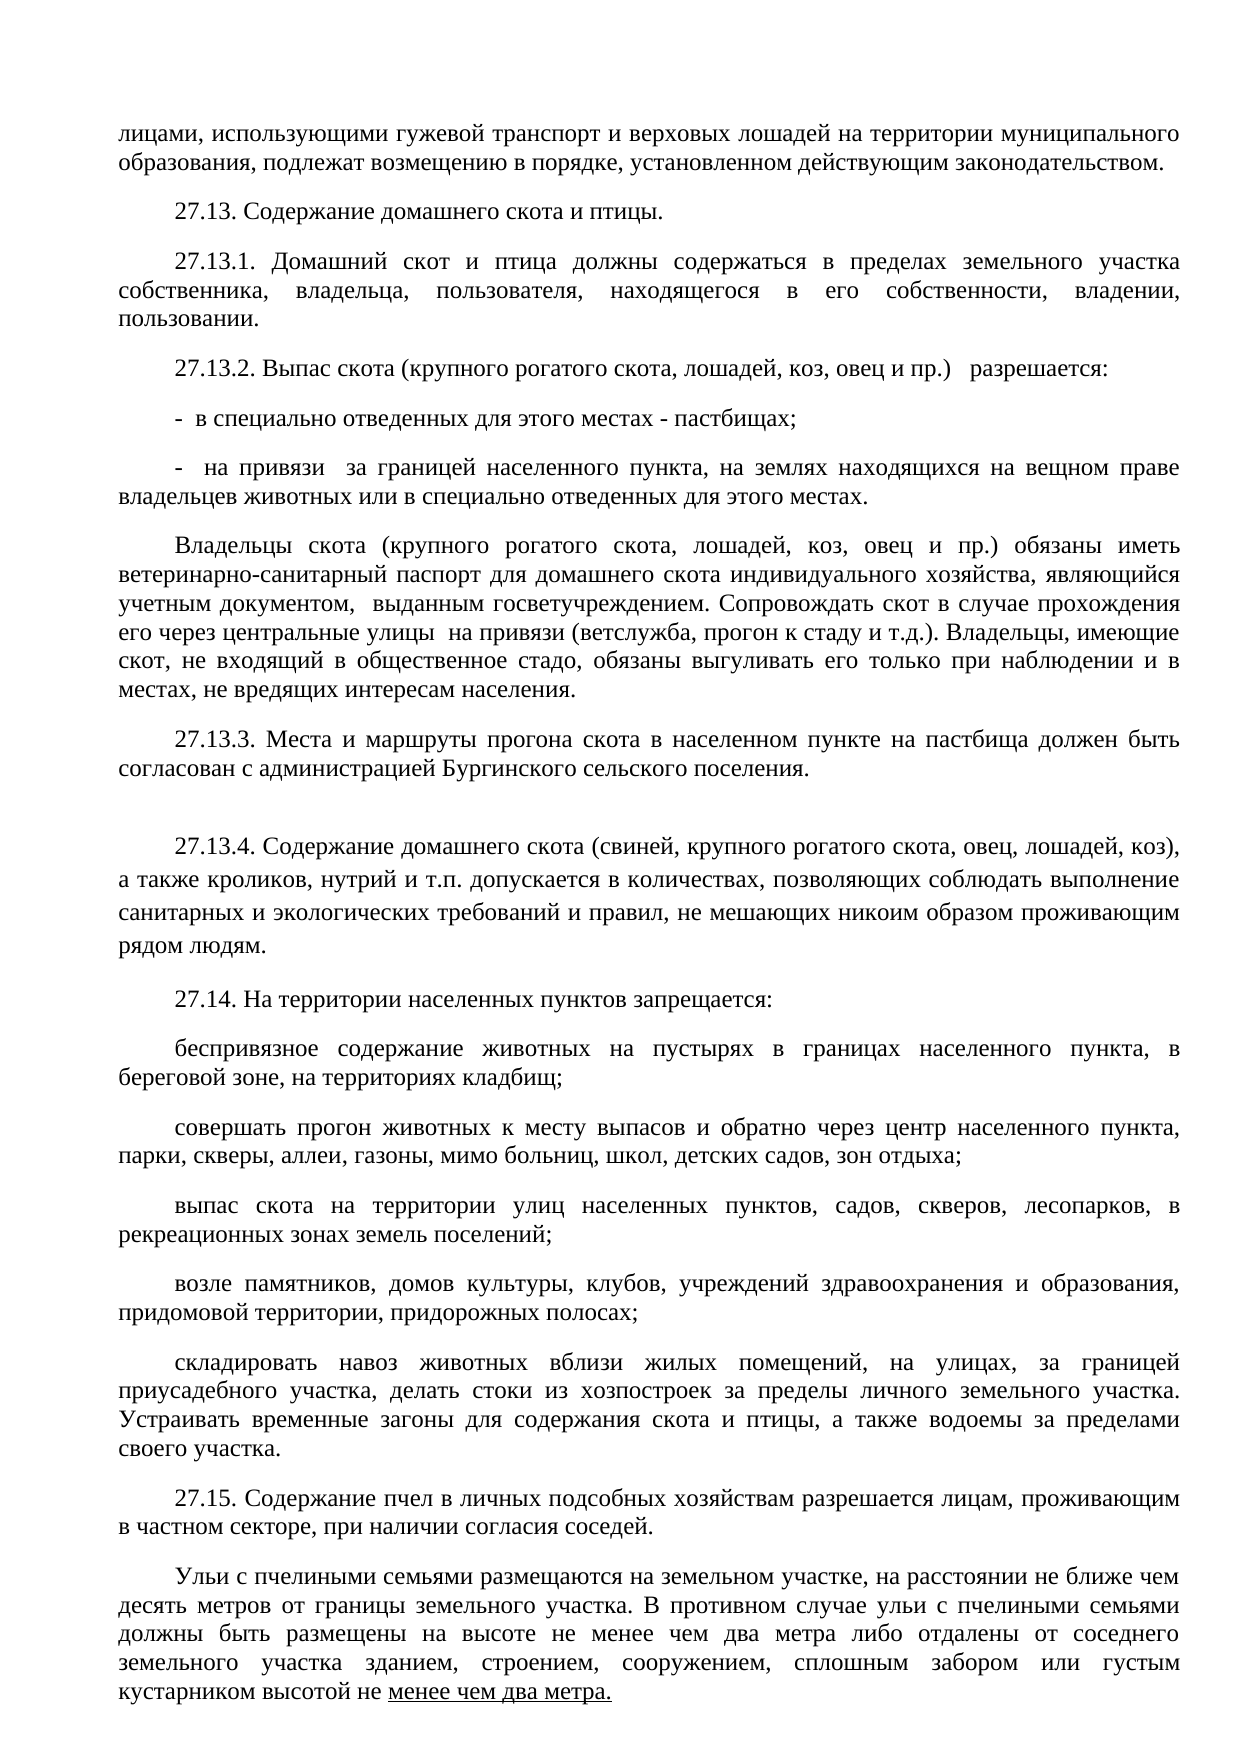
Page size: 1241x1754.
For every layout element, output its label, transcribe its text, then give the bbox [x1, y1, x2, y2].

text 27.13. Содержание домашнего скота и птицы. [118, 196, 1181, 225]
text совершать прогон животных к месту выпасов и обратно через центр населенного пункта, парки, скверы, аллеи, газоны, мимо больниц, школ, детских садов, зон отдыха; [118, 1112, 1181, 1169]
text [118, 118, 1181, 176]
text выпас скота на территории улиц населенных пунктов, садов, скверов, лесопарков, в рекреационных зонах земель поселений; [118, 1190, 1181, 1248]
text - в специально отведенных для этого местах - пастбищах; [118, 403, 1181, 431]
text складировать навоз животных вблизи жилых помещений, на улицах, за границей приусадебного участка, делать стоки из хозпостроек за пределы личного земельного участка. Устраивать временные загоны для содержания скота и птицы, а также водоемы за пределами своего участка. [118, 1347, 1181, 1462]
text - на привязи за границей населенного пункта, на землях находящихся на вещном праве владельцев животных или в специально отведенных для этого местах. [118, 452, 1181, 510]
text 27.14. На территории населенных пунктов запрещается: [118, 984, 1181, 1013]
text 27.13.4. Содержание домашнего скота (свиней, крупного рогатого скота, овец, лошадей, коз), а также кроликов, нутрий и т.п. допускается в количествах, позволяющих соблюдать выполнение санитарных и экологических требований и правил, не мешающих никоим образом проживающим рядом людям. [118, 831, 1181, 959]
text 27.15. Содержание пчел в личных подсобных хозяйствам разрешается лицам, проживающим в частном секторе, при наличии согласия соседей. [118, 1483, 1181, 1540]
text 27.13.2. Выпас скота (крупного рогатого скота, лошадей, коз, овец и пр.) разрешается: [118, 353, 1181, 382]
text беспривязное содержание животных на пустырях в границах населенного пункта, в береговой зоне, на территориях кладбищ; [118, 1033, 1181, 1091]
text Ульи с пчелиными семьями размещаются на земельном участке, на расстоянии не ближе чем десять метров от границы земельного участка. В противном случае ульи с пчелиными семьями должны быть размещены на высоте не менее чем два метра либо отдалены от соседнего земельного участка зданием, строением, сооружением, сплошным забором или густым кустарником высотой не менее чем два метра. [118, 1561, 1181, 1705]
text 27.13.1. Домашний скот и птица должны содержаться в пределах земельного участка собственника, владельца, пользователя, находящегося в его собственности, владении, пользовании. [118, 246, 1181, 332]
text возле памятников, домов культуры, клубов, учреждений здравоохранения и образования, придомовой территории, придорожных полосах; [118, 1268, 1181, 1326]
text 27.13.3. Места и маршруты прогона скота в населенном пункте на пастбища должен быть согласован с администрацией Бургинского сельского поселения. [118, 724, 1181, 781]
text Владельцы скота (крупного рогатого скота, лошадей, коз, овец и пр.) обязаны иметь ветеринарно-санитарный паспорт для домашнего скота индивидуального хозяйства, являющийся учетным документом, выданным госветучреждением. Сопровождать скот в случае прохождения его через центральные улицы на привязи (ветслужба, прогон к стаду и т.д.). Владельцы, имеющие скот, не входящий в общественное стадо, обязаны выгуливать его только при наблюдении и в местах, не вредящих интересам населения. [118, 531, 1181, 703]
